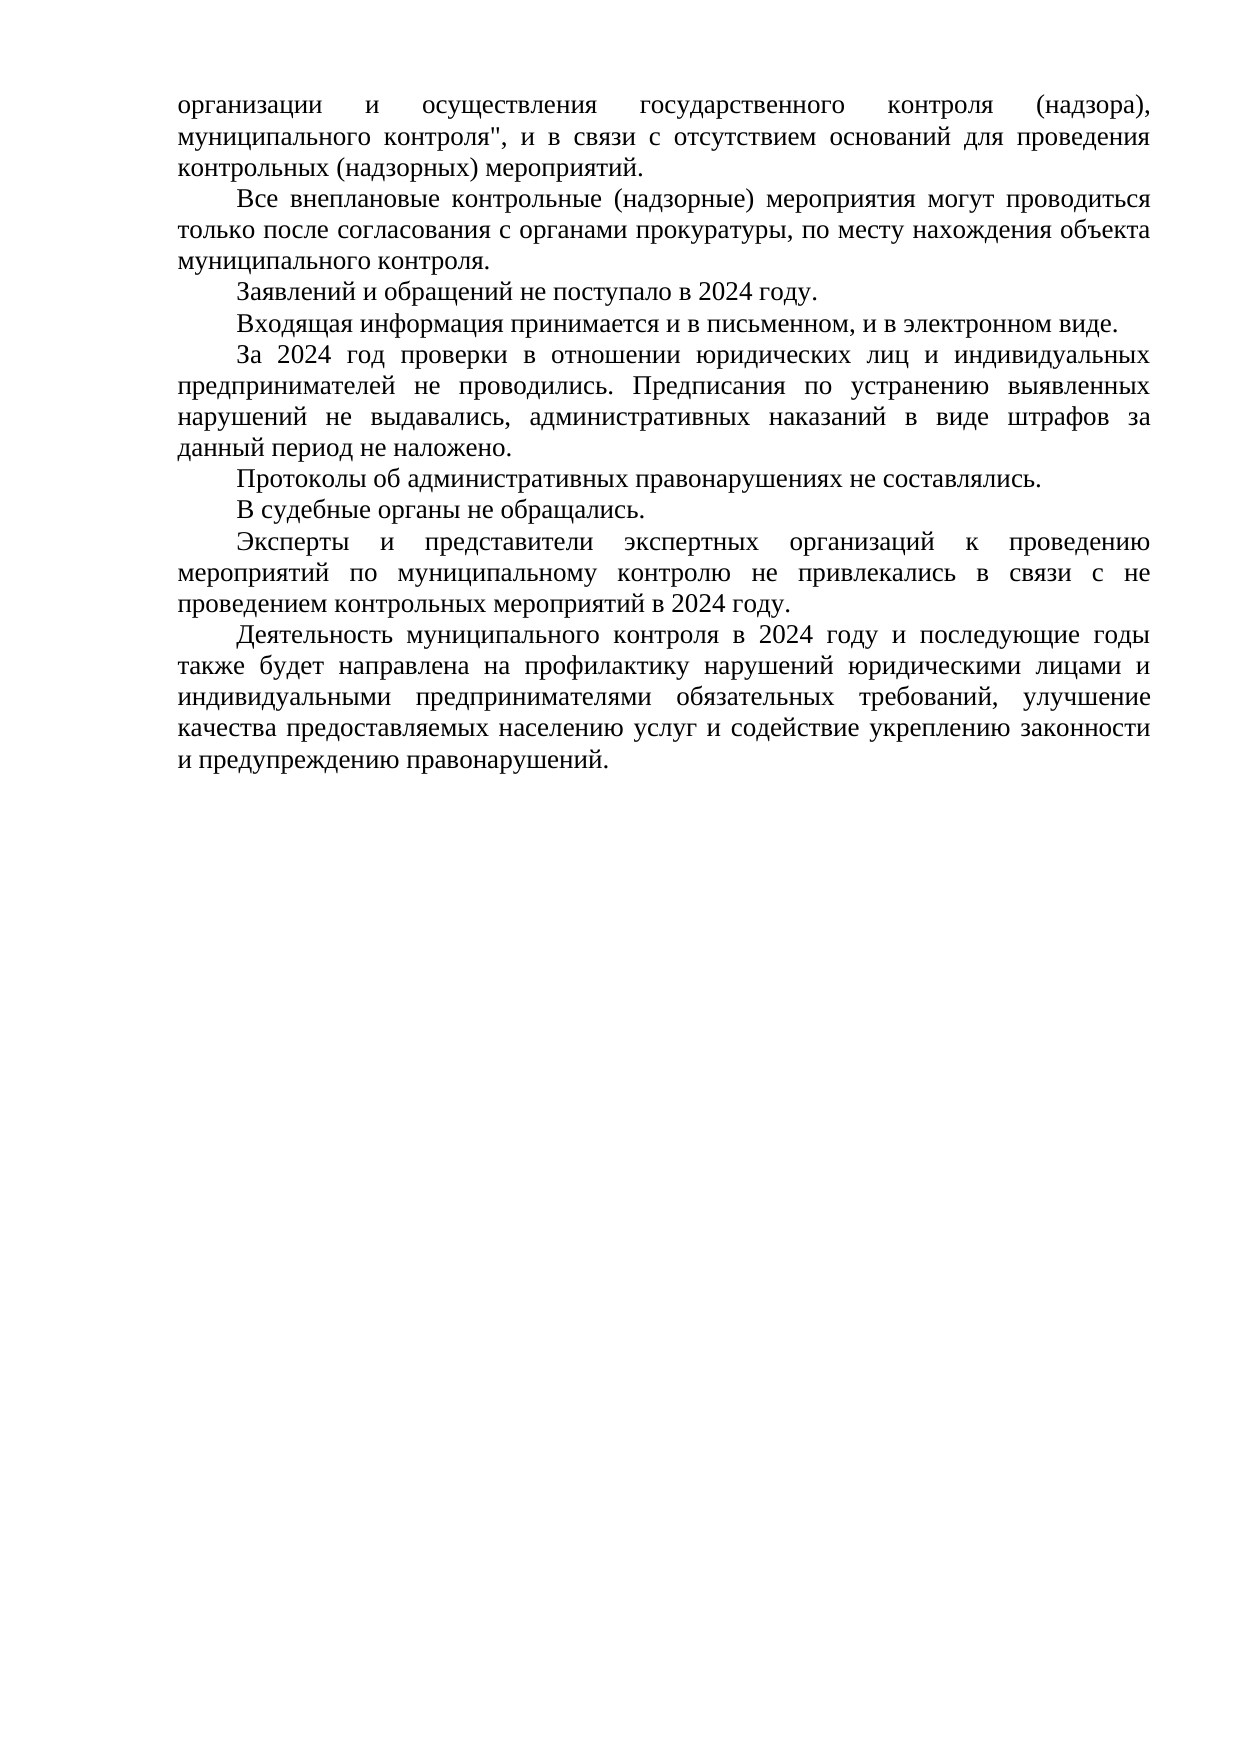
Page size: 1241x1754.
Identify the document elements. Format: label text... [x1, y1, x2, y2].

text Протоколы об административных правонарушениях не составлялись. [177, 462, 1152, 493]
text Деятельность муниципального контроля в 2024 году и последующие годы также будет направлена на профилактику нарушений юридическими лицами и индивидуальными предпринимателями обязательных требований, улучшение качества предоставляемых населению услуг и содействие укреплению законности и предупреждению правонарушений. [177, 618, 1152, 774]
text Все внеплановые контрольные (надзорные) мероприятия могут проводиться только после согласования с органами прокуратуры, по месту нахождения объекта муниципального контроля. [177, 182, 1152, 276]
text В судебные органы не обращались. [177, 493, 1152, 525]
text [177, 89, 1152, 182]
text Заявлений и обращений не поступало в 2024 году. [177, 276, 1152, 307]
text Входящая информация принимается и в письменном, и в электронном виде. [177, 307, 1152, 338]
text За 2024 год проверки в отношении юридических лиц и индивидуальных предпринимателей не проводились. Предписания по устранению выявленных нарушений не выдавались, административных наказаний в виде штрафов за данный период не наложено. [177, 338, 1152, 462]
text Эксперты и представители экспертных организаций к проведению мероприятий по муниципальному контролю не привлекались в связи с не проведением контрольных мероприятий в 2024 году. [177, 525, 1152, 618]
